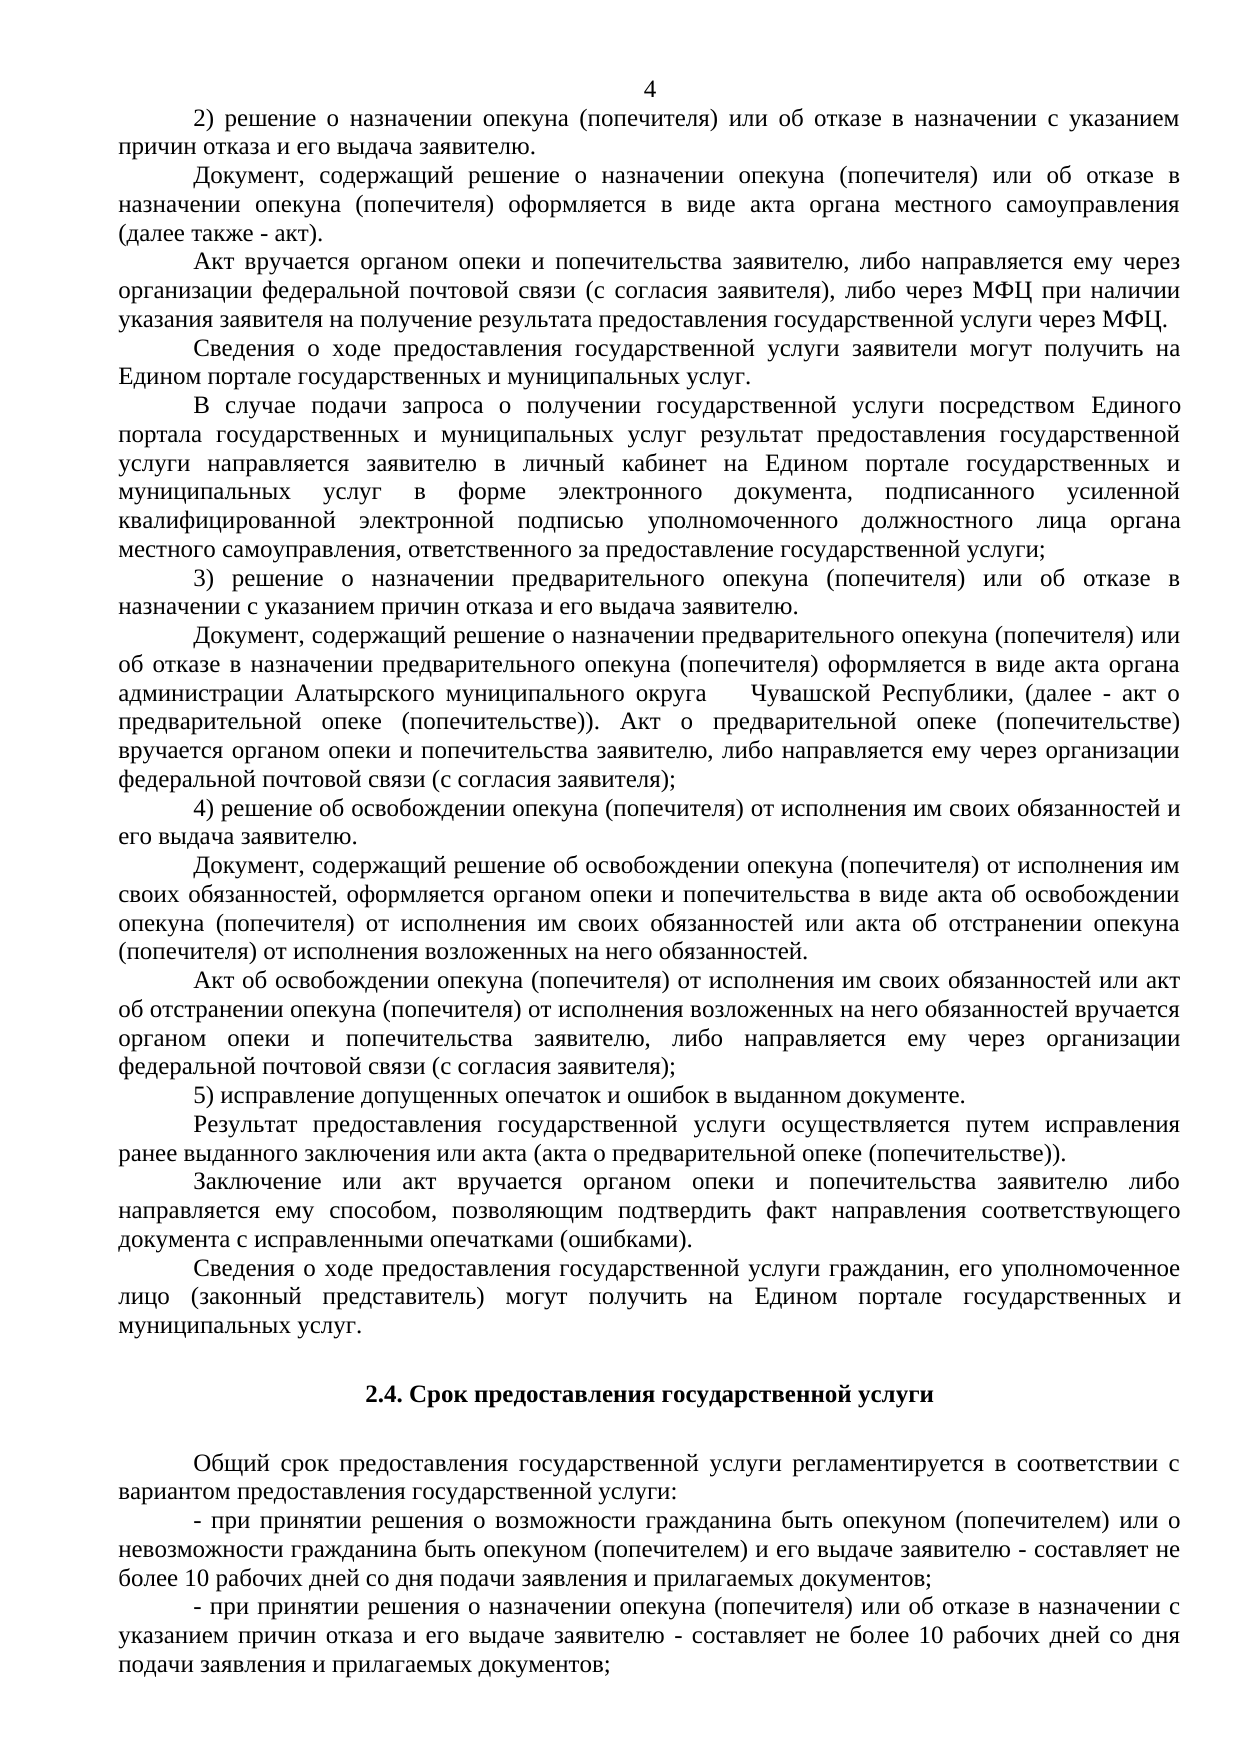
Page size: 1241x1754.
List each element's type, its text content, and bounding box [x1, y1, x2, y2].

text В случае подачи запроса о получении государственной услуги посредством Единого портала государственных и муниципальных услуг результат предоставления государственной услуги направляется заявителю в личный кабинет на Едином портале государственных и муниципальных услуг в форме электронного документа, подписанного усиленной квалифицированной электронной подписью уполномоченного должностного лица органа местного самоуправления, ответственного за предоставление государственной услуги; [118, 390, 1181, 563]
text Общий срок предоставления государственной услуги регламентируется в соответствии с вариантом предоставления государственной услуги: [118, 1448, 1181, 1505]
text Заключение или акт вручается органом опеки и попечительства заявителю либо направляется ему способом, позволяющим подтвердить факт направления соответствующего документа с исправленными опечатками (ошибками). [118, 1166, 1181, 1253]
text Сведения о ходе предоставления государственной услуги заявители могут получить на Едином портале государственных и муниципальных услуг. [118, 333, 1181, 390]
text Документ, содержащий решение об освобождении опекуна (попечителя) от исполнения им своих обязанностей, оформляется органом опеки и попечительства в виде акта об освобождении опекуна (попечителя) от исполнения им своих обязанностей или акта об отстранении опекуна (попечителя) от исполнения возложенных на него обязанностей. [118, 850, 1181, 965]
text Сведения о ходе предоставления государственной услуги гражданин, его уполномоченное лицо (законный представитель) могут получить на Едином портале государственных и муниципальных услуг. [118, 1253, 1181, 1339]
text 4) решение об освобождении опекуна (попечителя) от исполнения им своих обязанностей и его выдача заявителю. [118, 793, 1181, 850]
text 2) решение о назначении опекуна (попечителя) или об отказе в назначении с указанием причин отказа и его выдача заявителю. [118, 103, 1181, 160]
text Документ, содержащий решение о назначении предварительного опекуна (попечителя) или об отказе в назначении предварительного опекуна (попечителя) оформляется в виде акта органа администрации Алатырского муниципального округа Чувашской Республики, (далее - акт о предварительной опеке (попечительстве)). Акт о предварительной опеке (попечительстве) вручается органом опеки и попечительства заявителю, либо направляется ему через организации федеральной почтовой связи (с согласия заявителя); [118, 620, 1181, 793]
text - при принятии решения о возможности гражданина быть опекуном (попечителем) или о невозможности гражданина быть опекуном (попечителем) и его выдаче заявителю - составляет не более 10 рабочих дней со дня подачи заявления и прилагаемых документов; [118, 1505, 1181, 1591]
text 3) решение о назначении предварительного опекуна (попечителя) или об отказе в назначении с указанием причин отказа и его выдача заявителю. [118, 563, 1181, 620]
text Акт об освобождении опекуна (попечителя) от исполнения им своих обязанностей или акт об отстранении опекуна (попечителя) от исполнения возложенных на него обязанностей вручается органом опеки и попечительства заявителю, либо направляется ему через организации федеральной почтовой связи (с согласия заявителя); [118, 965, 1181, 1080]
text Документ, содержащий решение о назначении опекуна (попечителя) или об отказе в назначении опекуна (попечителя) оформляется в виде акта органа местного самоуправления (далее также - акт). [118, 160, 1181, 246]
text 5) исправление допущенных опечаток и ошибок в выданном документе. [118, 1080, 1181, 1109]
text - при принятии решения о назначении опекуна (попечителя) или об отказе в назначении с указанием причин отказа и его выдаче заявителю - составляет не более 10 рабочих дней со дня подачи заявления и прилагаемых документов; [118, 1591, 1181, 1678]
text Результат предоставления государственной услуги осуществляется путем исправления ранее выданного заключения или акта (акта о предварительной опеке (попечительстве)). [118, 1109, 1181, 1166]
text 2.4. Срок предоставления государственной услуги [118, 1379, 1181, 1408]
text Акт вручается органом опеки и попечительства заявителю, либо направляется ему через организации федеральной почтовой связи (с согласия заявителя), либо через МФЦ при наличии указания заявителя на получение результата предоставления государственной услуги через МФЦ. [118, 246, 1181, 333]
